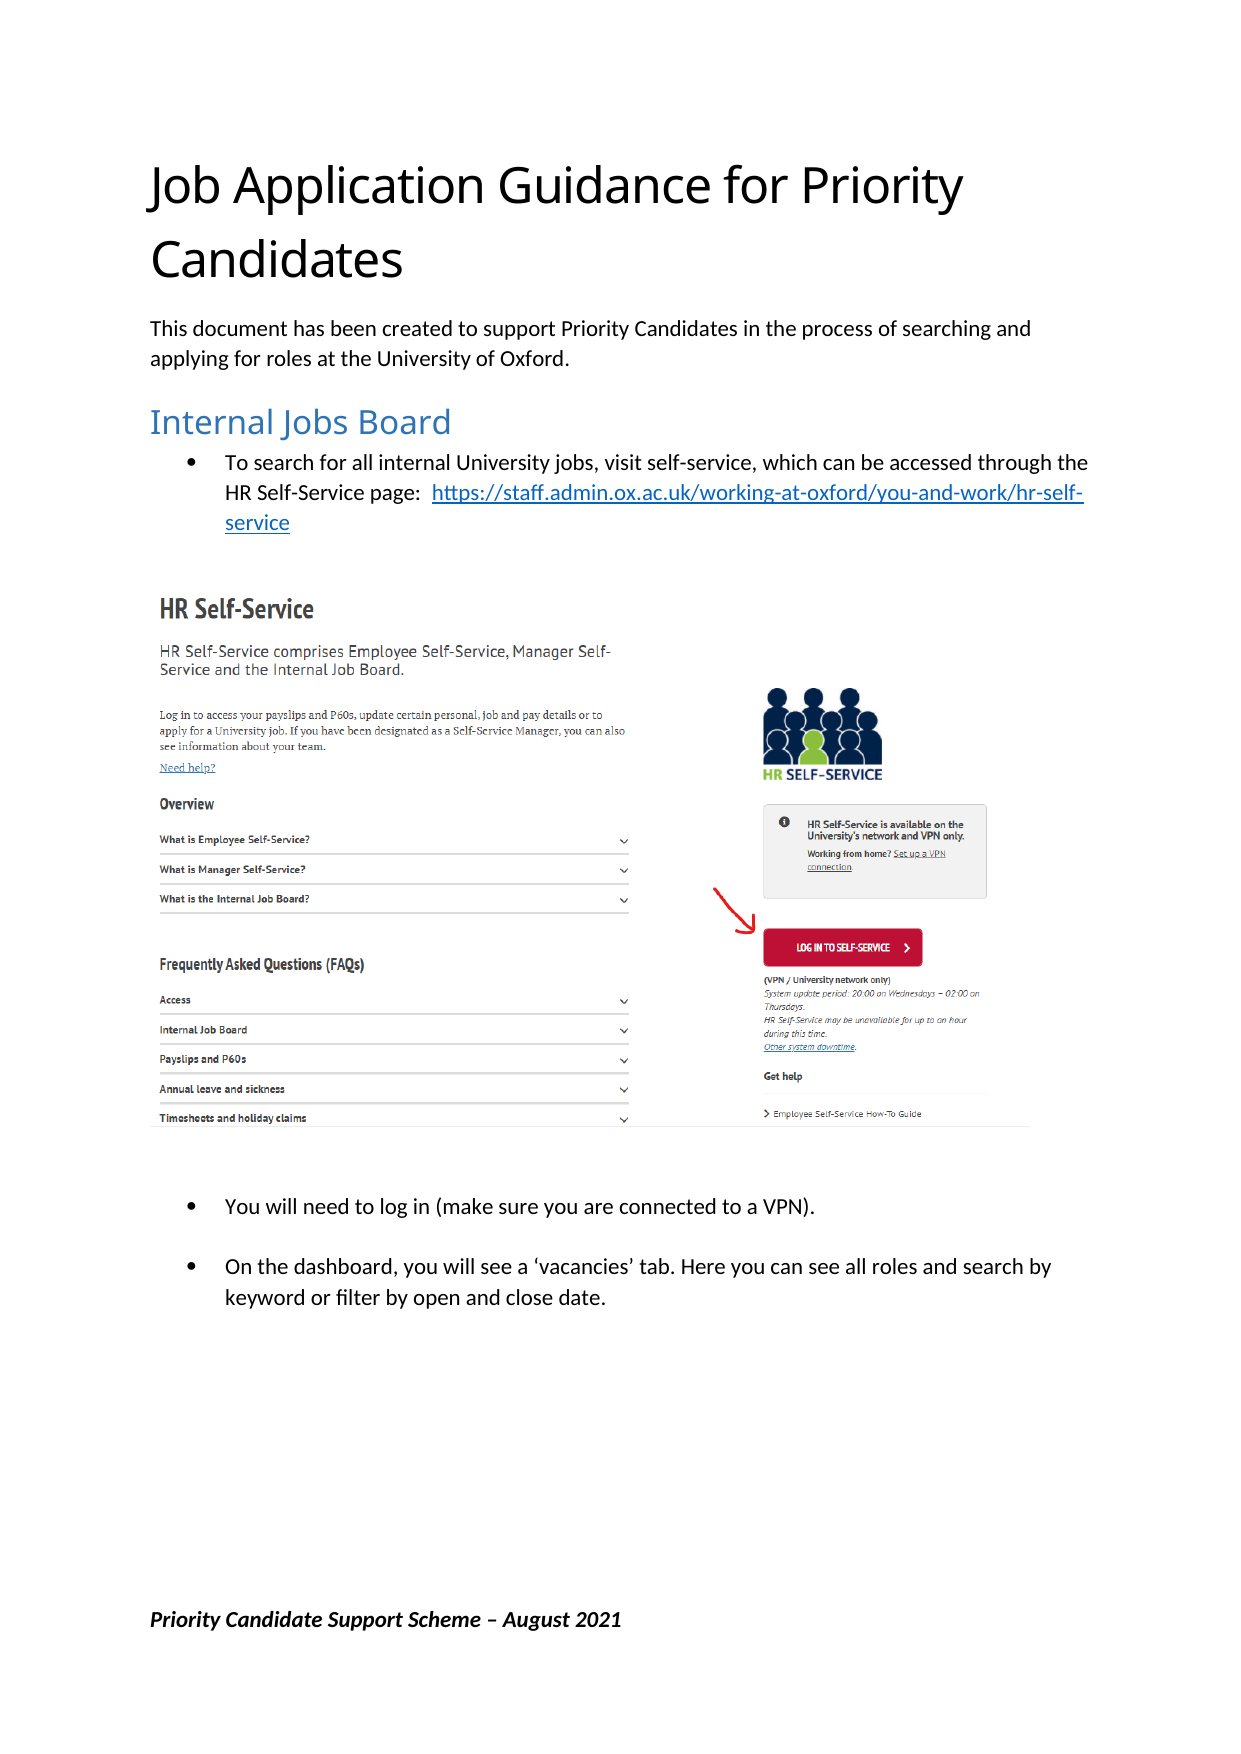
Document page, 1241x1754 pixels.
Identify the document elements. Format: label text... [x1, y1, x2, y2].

subtitle Internal Jobs Board [150, 399, 1090, 444]
text This document has been created to support Priority Candidates in the process of searching and applying for roles at the University of Oxford. [150, 314, 1090, 372]
list To search for all internal University jobs, visit self-service, which can be accessed through the HR Self-Service page: https://staff.admin.ox.ac.uk/working-at-oxford/you-and-work/hr-self-service [187, 448, 1090, 567]
list On the dashboard, you will see a ‘vacancies’ tab. Here you can see all roles and search by keyword or filter by open and close date. [187, 1252, 1090, 1311]
picture [150, 585, 1030, 1127]
list You will need to log in (make sure you are connected to a VPN). [187, 1192, 1090, 1250]
text Job Application Guidance for Priority Candidates [150, 150, 1090, 292]
